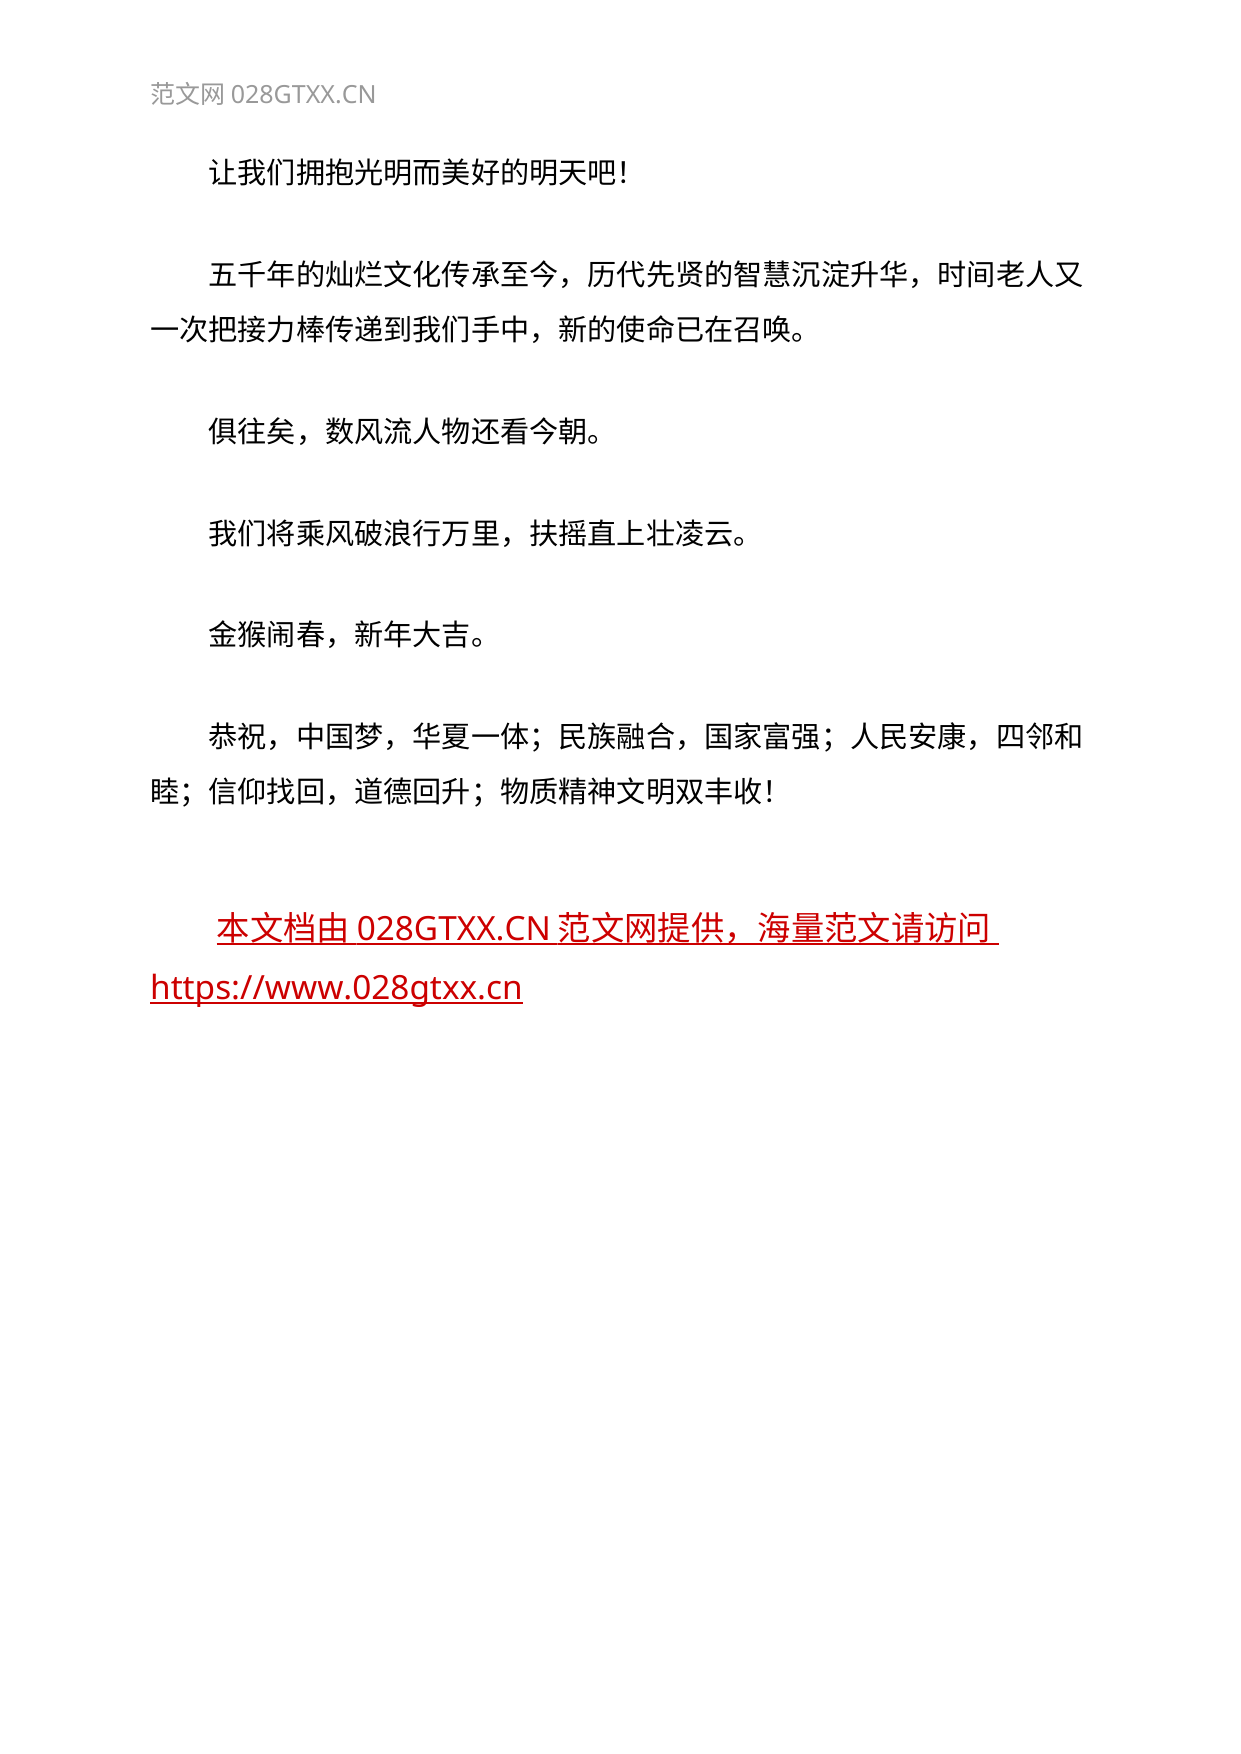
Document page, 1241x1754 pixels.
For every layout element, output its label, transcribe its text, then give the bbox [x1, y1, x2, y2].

text 让我们拥抱光明而美好的明天吧！ [150, 150, 1090, 192]
text 恭祝，中国梦，华夏一体；民族融合，国家富强；人民安康，四邻和睦；信仰找回，道德回升；物质精神文明双丰收！ [150, 714, 1090, 811]
text 五千年的灿烂文化传承至今，历代先贤的智慧沉淀升华，时间老人又一次把接力棒传递到我们手中，新的使命已在召唤。 [150, 252, 1090, 349]
text 本文档由028GTXX.CN范文网提供，海量范文请访问 https://www.028gtxx.cn [150, 902, 1090, 1009]
text 俱往矣，数风流人物还看今朝。 [150, 408, 1090, 451]
text 我们将乘风破浪行万里，扶摇直上壮凌云。 [150, 510, 1090, 552]
text 金猴闹春，新年大吉。 [150, 612, 1090, 654]
